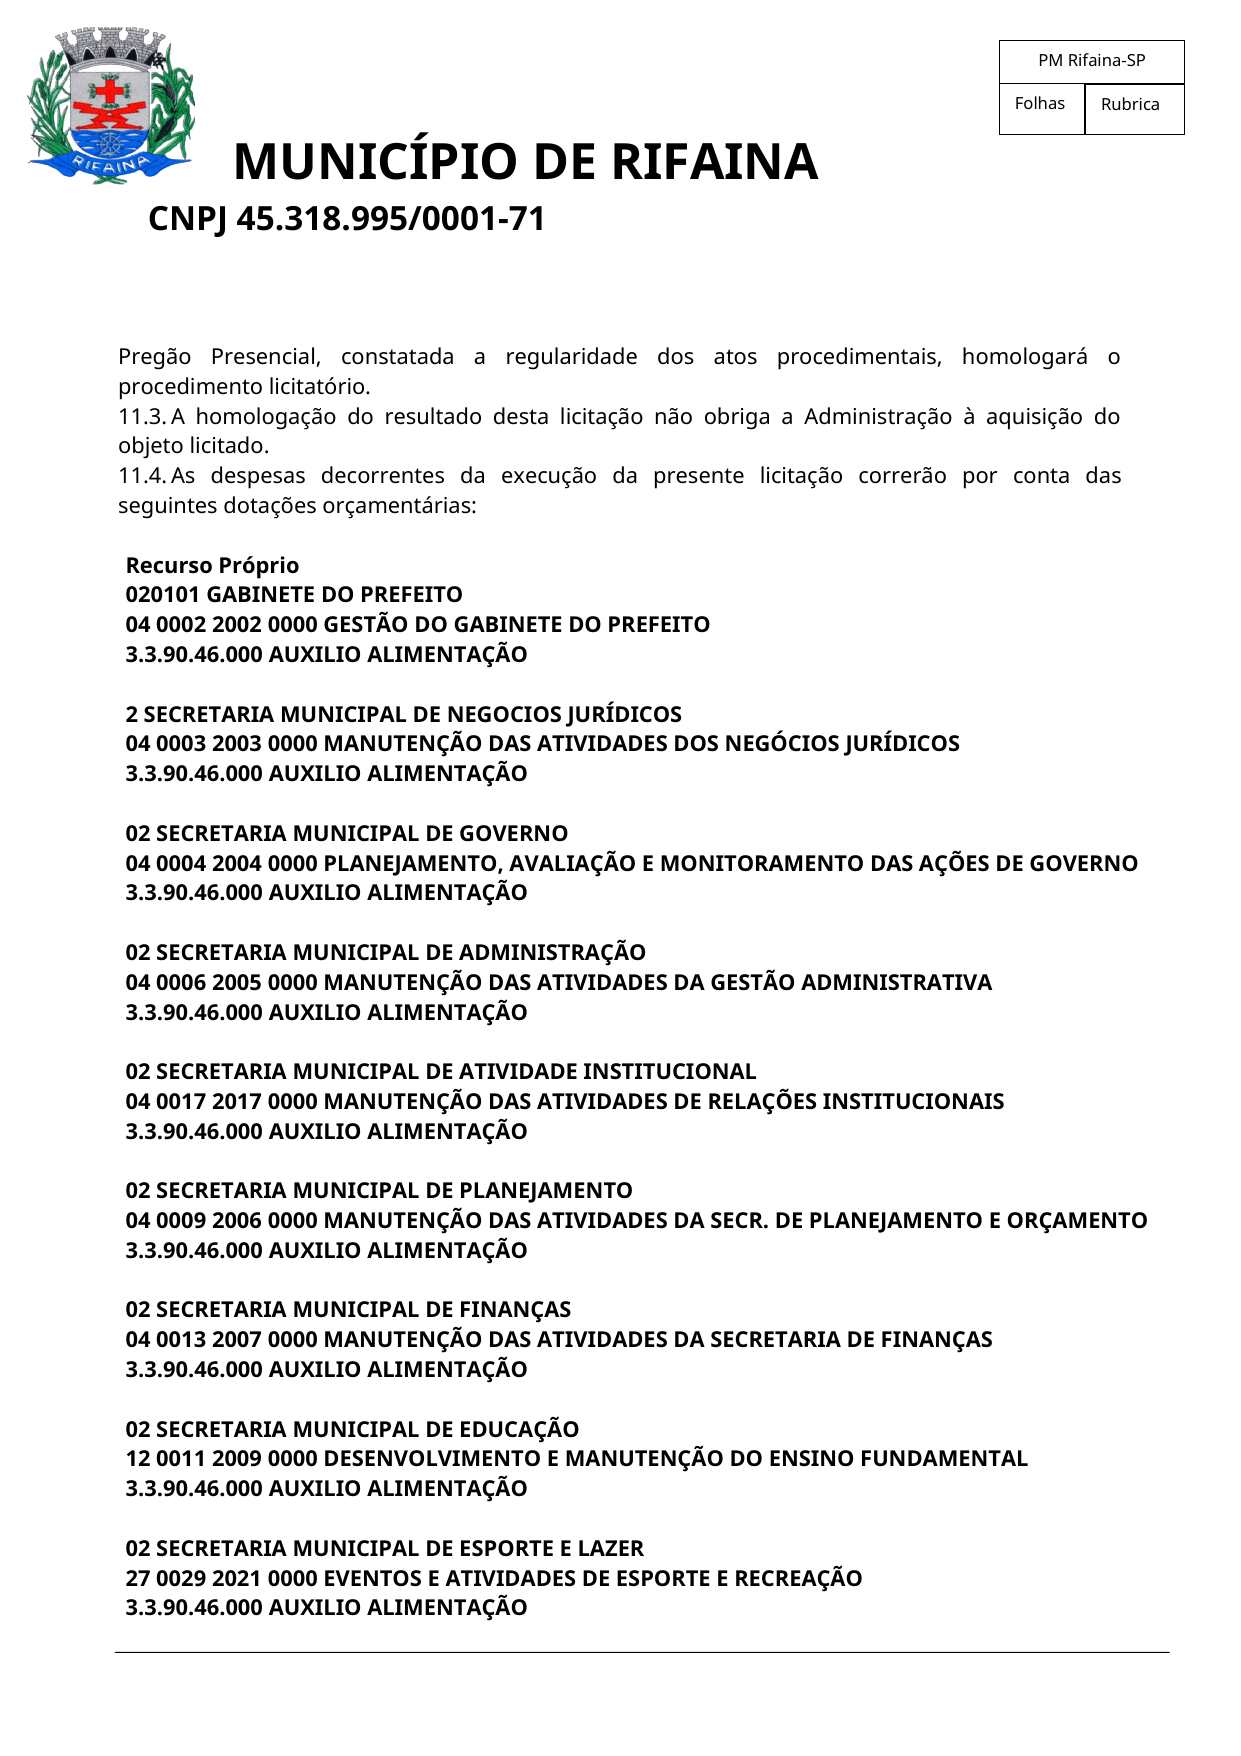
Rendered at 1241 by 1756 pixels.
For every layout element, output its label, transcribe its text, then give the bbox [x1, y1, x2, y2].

text 04 0013 2007 0000 MANUTENÇÃO DAS ATIVIDADES DA SECRETARIA DE FINANÇAS [125, 1324, 1182, 1354]
text 02 SECRETARIA MUNICIPAL DE ATIVIDADE INSTITUCIONAL [125, 1056, 1182, 1086]
text 11.3. A homologação do resultado desta licitação não obriga a Administração à aquisição do objeto licitado. [118, 401, 1122, 460]
text 04 0003 2003 0000 MANUTENÇÃO DAS ATIVIDADES DOS NEGÓCIOS JURÍDICOS [125, 728, 1182, 758]
text 3.3.90.46.000 AUXILIO ALIMENTAÇÃO [125, 1473, 1182, 1503]
text 020101 GABINETE DO PREFEITO [125, 579, 1182, 609]
text 04 0009 2006 0000 MANUTENÇÃO DAS ATIVIDADES DA SECR. DE PLANEJAMENTO E ORÇAMENTO [125, 1205, 1182, 1235]
text 3.3.90.46.000 AUXILIO ALIMENTAÇÃO [125, 1354, 1182, 1384]
text 02 SECRETARIA MUNICIPAL DE FINANÇAS [125, 1294, 1182, 1324]
text 04 0017 2017 0000 MANUTENÇÃO DAS ATIVIDADES DE RELAÇÕES INSTITUCIONAIS [125, 1086, 1182, 1116]
text 04 0006 2005 0000 MANUTENÇÃO DAS ATIVIDADES DA GESTÃO ADMINISTRATIVA [125, 967, 1182, 996]
text 3.3.90.46.000 AUXILIO ALIMENTAÇÃO [125, 758, 1182, 788]
text Recurso Próprio [125, 549, 1182, 579]
text 04 0004 2004 0000 PLANEJAMENTO, AVALIAÇÃO E MONITORAMENTO DAS AÇÕES DE GOVERNO [125, 847, 1182, 877]
text 02 SECRETARIA MUNICIPAL DE ESPORTE E LAZER [125, 1533, 1182, 1562]
text 02 SECRETARIA MUNICIPAL DE GOVERNO [125, 818, 1182, 847]
text 04 0002 2002 0000 GESTÃO DO GABINETE DO PREFEITO [125, 609, 1182, 639]
text 3.3.90.46.000 AUXILIO ALIMENTAÇÃO [125, 1116, 1182, 1145]
text 3.3.90.46.000 AUXILIO ALIMENTAÇÃO [125, 996, 1182, 1026]
text 2 SECRETARIA MUNICIPAL DE NEGOCIOS JURÍDICOS [125, 698, 1182, 728]
text 02 SECRETARIA MUNICIPAL DE EDUCAÇÃO [125, 1413, 1182, 1443]
text 02 SECRETARIA MUNICIPAL DE ADMINISTRAÇÃO [125, 937, 1182, 967]
text 3.3.90.46.000 AUXILIO ALIMENTAÇÃO [125, 1235, 1182, 1264]
text 3.3.90.46.000 AUXILIO ALIMENTAÇÃO [125, 1592, 1182, 1622]
text 12 0011 2009 0000 DESENVOLVIMENTO E MANUTENÇÃO DO ENSINO FUNDAMENTAL [125, 1443, 1182, 1473]
text 11.4. As despesas decorrentes da execução da presente licitação correrão por conta das seguintes dotações orçamentárias: [118, 460, 1122, 520]
text 3.3.90.46.000 AUXILIO ALIMENTAÇÃO [125, 877, 1182, 907]
text 02 SECRETARIA MUNICIPAL DE PLANEJAMENTO [125, 1175, 1182, 1205]
picture [26, 25, 195, 185]
text 27 0029 2021 0000 EVENTOS E ATIVIDADES DE ESPORTE E RECREAÇÃO [125, 1562, 1182, 1592]
text 3.3.90.46.000 AUXILIO ALIMENTAÇÃO [125, 639, 1182, 669]
